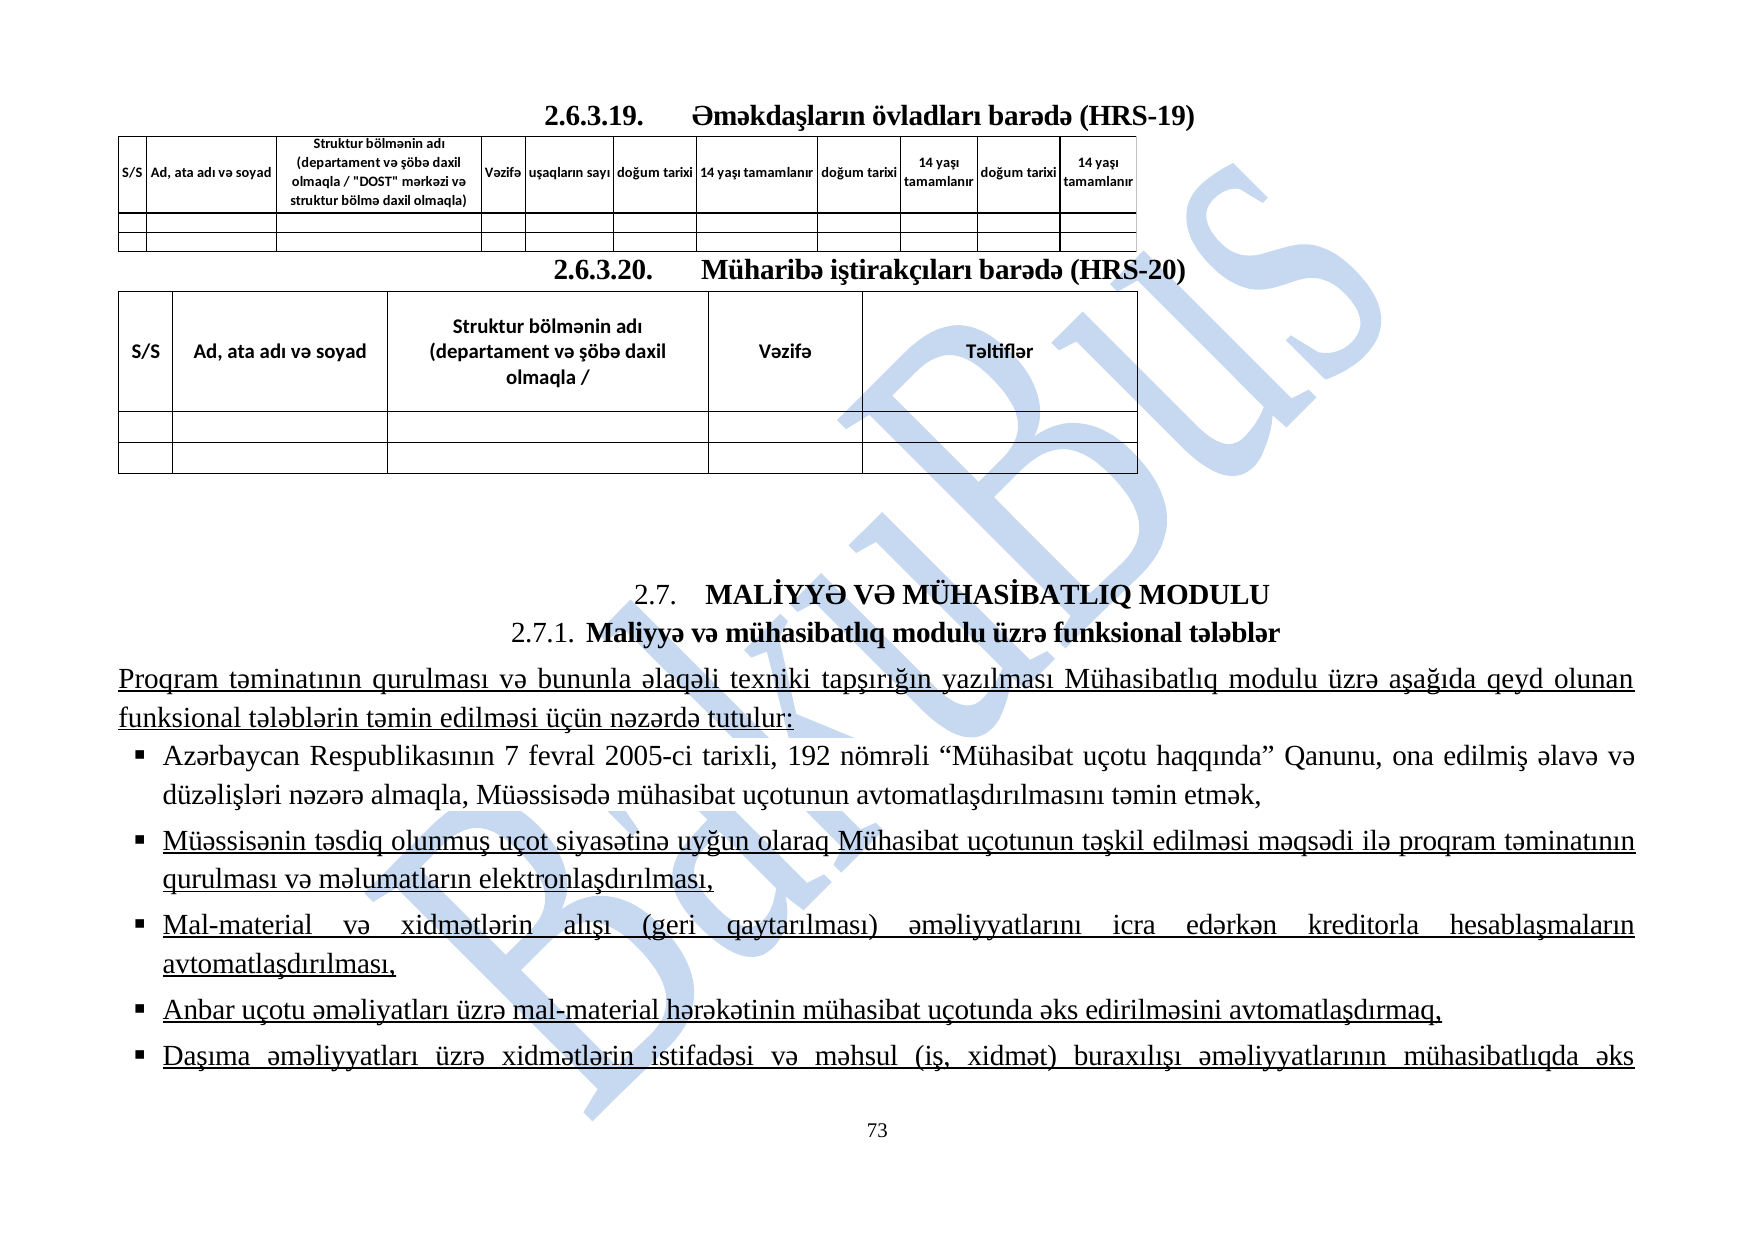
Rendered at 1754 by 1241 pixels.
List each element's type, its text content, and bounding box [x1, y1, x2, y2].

table_cell [388, 443, 708, 473]
table_header Vəzifə [709, 292, 862, 411]
list Azərbaycan Respublikasının 7 fevral 2005-ci tarixli, 192 nömrəli “Mühasibat uçotu haqqında” Qanunu, ona edilmiş əlavə və düzəlişləri nəzərə almaqla, Müəssisədə mühasibat uçotunun avtomatlaşdırılmasını təmin etmək, [133, 738, 1636, 811]
table_cell [173, 412, 387, 442]
table_header Ad, ata adı və soyad [173, 292, 387, 411]
table_header S/S [119, 292, 172, 411]
table_cell [863, 412, 1137, 442]
table_cell [119, 412, 172, 442]
table_cell [709, 443, 862, 473]
table_cell [709, 412, 862, 442]
list Müəssisənin təsdiq olunmuş uçot siyasətinə uyğun olaraq Mühasibat uçotunun təşkil edilməsi məqsədi ilə proqram təminatının qurulması və məlumatların elektronlaşdırılması, [133, 823, 1636, 895]
subtitle MALİYYƏ VƏ MÜHASİBATLIQ MODULU [268, 577, 1636, 610]
table_cell [173, 443, 387, 473]
subtitle Maliyyə və mühasibatlıq modulu üzrə funksional tələblər [156, 615, 1636, 649]
subtitle Əməkdaşların övladları barədə (HRS-19) [118, 98, 1621, 131]
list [133, 1038, 1636, 1072]
subtitle Müharibə iştirakçıları barədə (HRS-20) [118, 252, 1621, 286]
table_cell [863, 443, 1137, 473]
text Proqram təminatının qurulması və bununla əlaqəli texniki tapşırığın yazılması Mühasibatlıq modulu üzrə aşağıda qeyd olunan funksional tələblərin təmin edilməsi üçün nəzərdə tutulur: [118, 661, 1636, 733]
table_header Struktur bölmənin adı (departament və şöbə daxil olmaqla / [388, 292, 708, 411]
list Anbar uçotu əməliyatları üzrə mal-material hərəkətinin mühasibat uçotunda əks edirilməsini avtomatlaşdırmaq, [133, 992, 1636, 1026]
table_cell [388, 412, 708, 442]
table_cell [119, 443, 172, 473]
list Mal-material və xidmətlərin alışı (geri qaytarılması) əməliyyatlarını icra edərkən kreditorla hesablaşmaların avtomatlaşdırılması, [133, 907, 1636, 980]
table_header Təltiflər [863, 292, 1137, 411]
